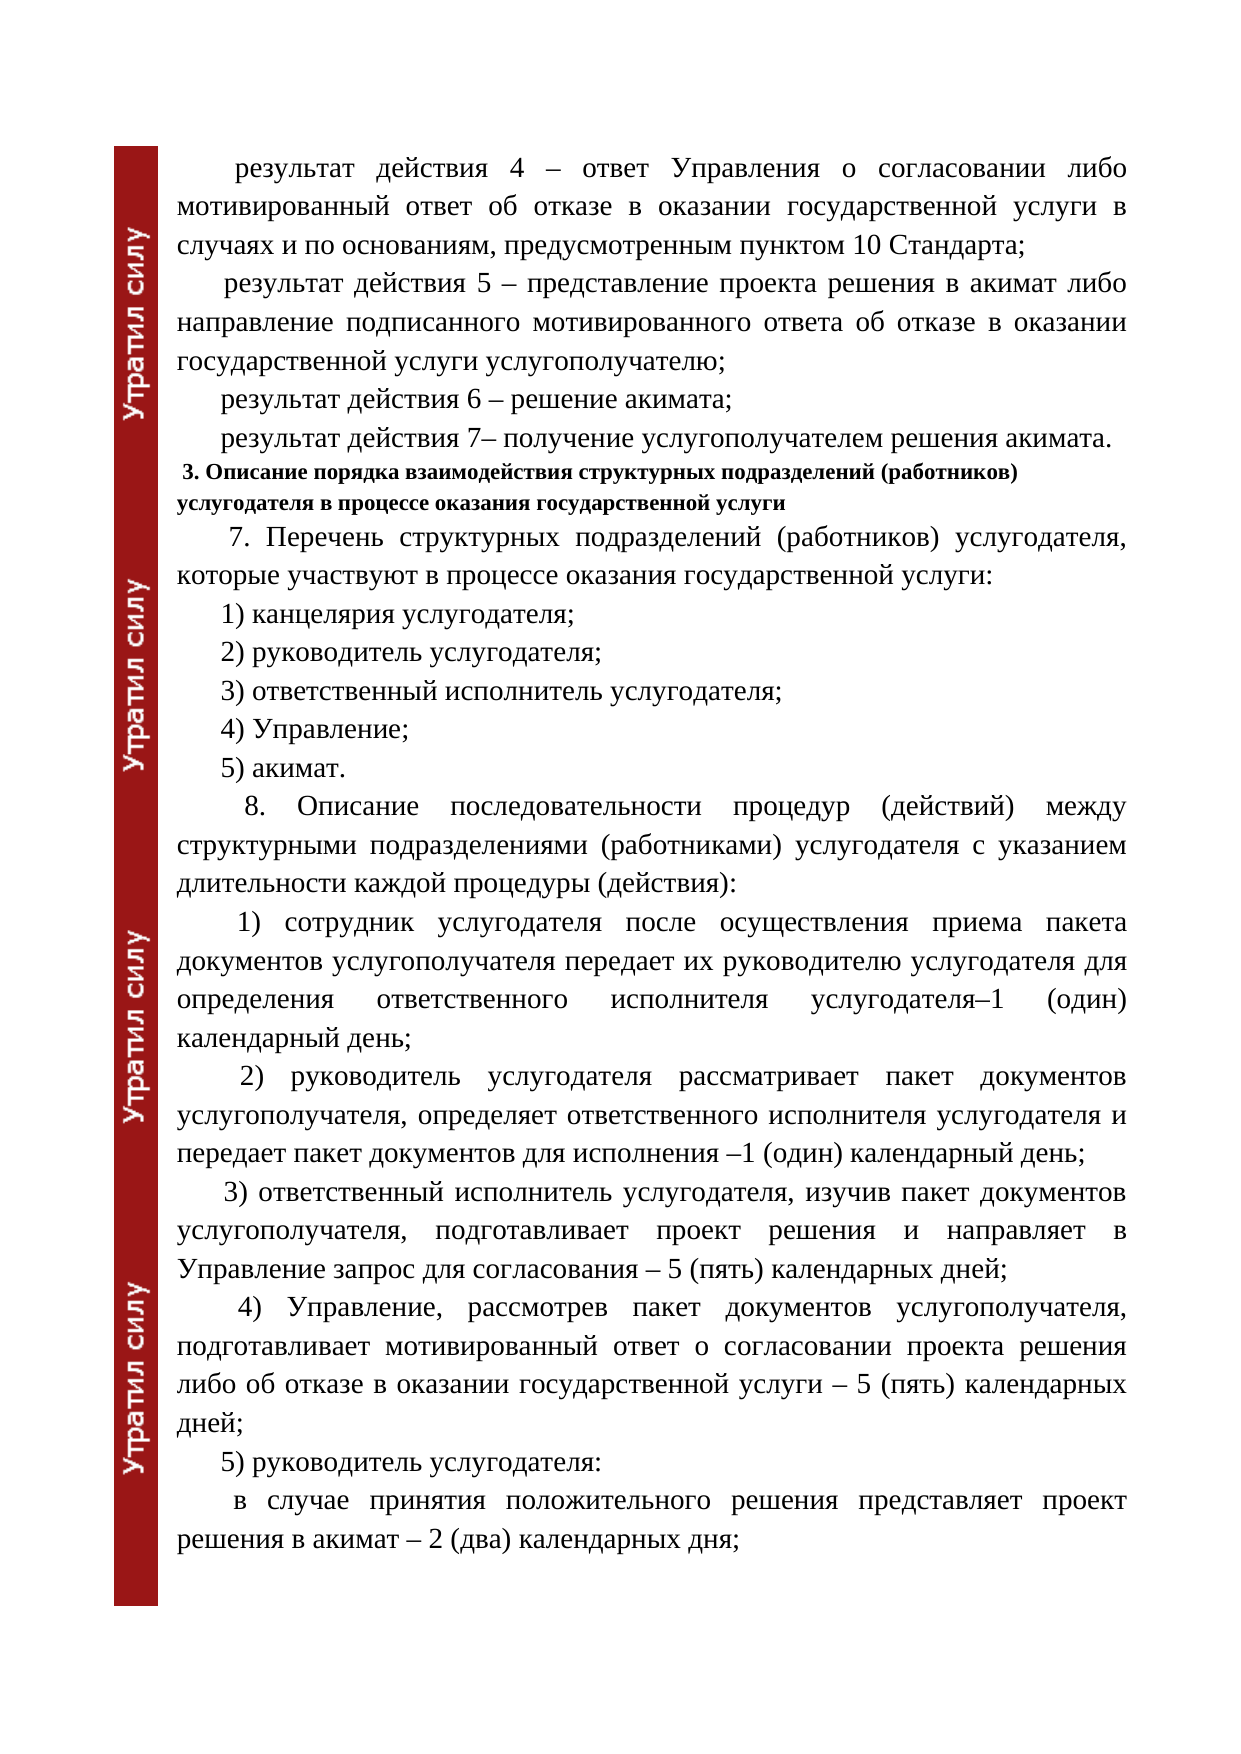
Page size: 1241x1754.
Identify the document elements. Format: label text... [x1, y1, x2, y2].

text 4) Управление; [112, 711, 1128, 745]
text результат действия 4 – ответ Управления о согласовании либо мотивированный ответ об отказе в оказании государственной услуги в случаях и по основаниям, предусмотренным пунктом 10 Стандарта; [112, 150, 1128, 261]
picture [114, 376, 158, 381]
picture [114, 1169, 158, 1174]
picture [114, 591, 158, 596]
picture [114, 745, 158, 750]
text 4) Управление, рассмотрев пакет документов услугополучателя, подготавливает мотивированный ответ о согласовании проекта решения либо об отказе в оказании государственной услуги – 5 (пять) календарных дней; [112, 1289, 1128, 1439]
text результат действия 6 – решение акимата; [112, 381, 1128, 415]
picture [114, 706, 158, 711]
picture [114, 783, 158, 788]
picture [114, 1477, 158, 1482]
text 1) канцелярия услугодателя; [112, 596, 1128, 629]
text 5) руководитель услугодателя: [112, 1444, 1128, 1477]
picture [114, 1439, 158, 1444]
text 3. Описание порядка взаимодействия структурных подразделений (работников) услугодателя в процессе оказания государственной услуги [112, 458, 1128, 515]
text в случае принятия положительного решения представляет проект решения в акимат – 2 (два) календарных дня; [112, 1482, 1128, 1554]
picture [114, 668, 158, 673]
text 2) руководитель услугодателя рассматривает пакет документов услугополучателя, определяет ответственного исполнителя услугодателя и передает пакет документов для исполнения –1 (один) календарный день; [112, 1058, 1128, 1169]
picture [114, 1284, 158, 1289]
text 7. Перечень структурных подразделений (работников) услугодателя, которые участвуют в процессе оказания государственной услуги: [112, 519, 1128, 591]
text 1) сотрудник услугодателя после осуществления приема пакета документов услугополучателя передает их руководителю услугодателя для определения ответственного исполнителя услугодателя–1 (один) календарный день; [112, 904, 1128, 1053]
picture [114, 453, 158, 458]
text результат действия 7– получение услугополучателем решения акимата. [112, 420, 1128, 453]
picture [114, 899, 158, 904]
picture [114, 629, 158, 634]
picture [114, 261, 158, 266]
text 5) акимат. [112, 750, 1128, 783]
text 8. Описание последовательности процедур (действий) между структурными подразделениями (работниками) услугодателя с указанием длительности каждой процедуры (действия): [112, 788, 1128, 899]
text 3) ответственный исполнитель услугодателя; [112, 673, 1128, 706]
text 2) руководитель услугодателя; [112, 634, 1128, 668]
picture [114, 1554, 158, 1606]
picture [114, 515, 158, 519]
picture [114, 415, 158, 420]
picture [114, 146, 158, 150]
picture [114, 1053, 158, 1058]
text 3) ответственный исполнитель услугодателя, изучив пакет документов услугополучателя, подготавливает проект решения и направляет в Управление запрос для согласования – 5 (пять) календарных дней; [112, 1174, 1128, 1284]
text результат действия 5 – представление проекта решения в акимат либо направление подписанного мотивированного ответа об отказе в оказании государственной услуги услугополучателю; [112, 266, 1128, 376]
